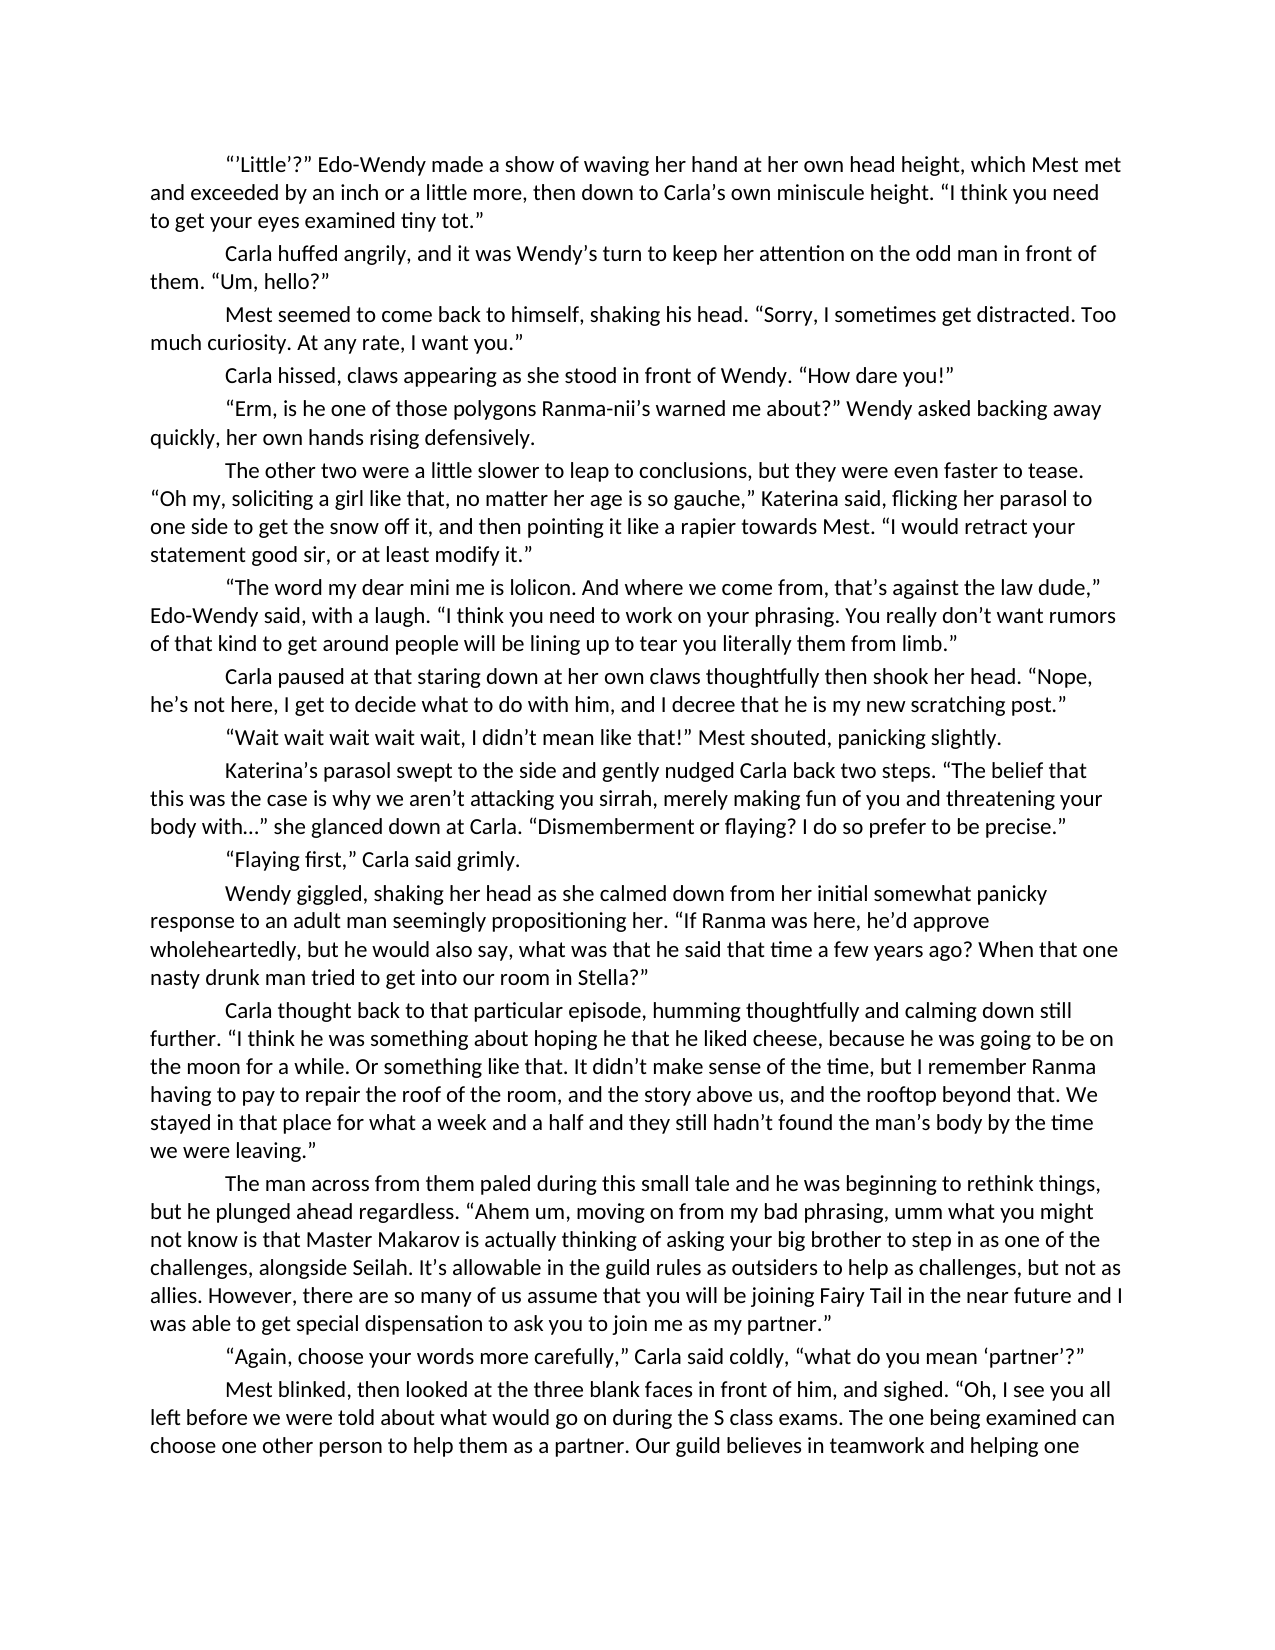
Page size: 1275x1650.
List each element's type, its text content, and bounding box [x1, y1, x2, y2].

text “Again, choose your words more carefully,” Carla said coldly, “what do you mean ‘partner’?” [150, 1342, 1125, 1370]
text Carla thought back to that particular episode, humming thoughtfully and calming down still further. “I think he was something about hoping he that he liked cheese, because he was going to be on the moon for a while. Or something like that. It didn’t make sense of the time, but I remember Ranma having to pay to repair the roof of the room, and the story above us, and the rooftop beyond that. We stayed in that place for what a week and a half and they still hadn’t found the man’s body by the time we were leaving.” [150, 996, 1125, 1164]
text “The word my dear mini me is lolicon. And where we come from, that’s against the law dude,” Edo-Wendy said, with a laugh. “I think you need to work on your phrasing. You really don’t want rumors of that kind to get around people will be lining up to tear you literally them from limb.” [150, 573, 1125, 657]
text Wendy giggled, shaking her head as she calmed down from her initial somewhat panicky response to an adult man seemingly propositioning her. “If Ranma was here, he’d approve wholeheartedly, but he would also say, what was that he said that time a few years ago? When that one nasty drunk man tried to get into our room in Stella?” [150, 879, 1125, 991]
text The other two were a little slower to leap to conclusions, but they were even faster to tease. “Oh my, soliciting a girl like that, no matter her age is so gauche,” Katerina said, flicking her parasol to one side to get the snow off it, and then pointing it like a rapier towards Mest. “I would retract your statement good sir, or at least modify it.” [150, 456, 1125, 568]
text “Erm, is he one of those polygons Ranma-nii’s warned me about?” Wendy asked backing away quickly, her own hands rising defensively. [150, 394, 1125, 451]
text “Wait wait wait wait wait, I didn’t mean like that!” Mest shouted, panicking slightly. [150, 723, 1125, 751]
text Mest seemed to come back to himself, shaking his head. “Sorry, I sometimes get distracted. Too much curiosity. At any rate, I want you.” [150, 300, 1125, 356]
text Carla hissed, claws appearing as she stood in front of Wendy. “How dare you!” [150, 361, 1125, 389]
text The man across from them paled during this small tale and he was beginning to rethink things, but he plunged ahead regardless. “Ahem um, moving on from my bad phrasing, umm what you might not know is that Master Makarov is actually thinking of asking your big brother to step in as one of the challenges, alongside Seilah. It’s allowable in the guild rules as outsiders to help as challenges, but not as allies. However, there are so many of us assume that you will be joining Fairy Tail in the near future and I was able to get special dispensation to ask you to join me as my partner.” [150, 1169, 1125, 1337]
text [150, 1375, 1125, 1459]
text “’Little’?” Edo-Wendy made a show of waving her hand at her own head height, which Mest met and exceeded by an inch or a little more, then down to Carla’s own miniscule height. “I think you need to get your eyes examined tiny tot.” [150, 150, 1125, 234]
text Carla huffed angrily, and it was Wendy’s turn to keep her attention on the odd man in front of them. “Um, hello?” [150, 239, 1125, 295]
text Carla paused at that staring down at her own claws thoughtfully then shook her head. “Nope, he’s not here, I get to decide what to do with him, and I decree that he is my new scratching post.” [150, 662, 1125, 718]
text Katerina’s parasol swept to the side and gently nudged Carla back two steps. “The belief that this was the case is why we aren’t attacking you sirrah, merely making fun of you and threatening your body with…” she glanced down at Carla. “Dismemberment or flaying? I do so prefer to be precise.” [150, 756, 1125, 840]
text “Flaying first,” Carla said grimly. [150, 846, 1125, 873]
